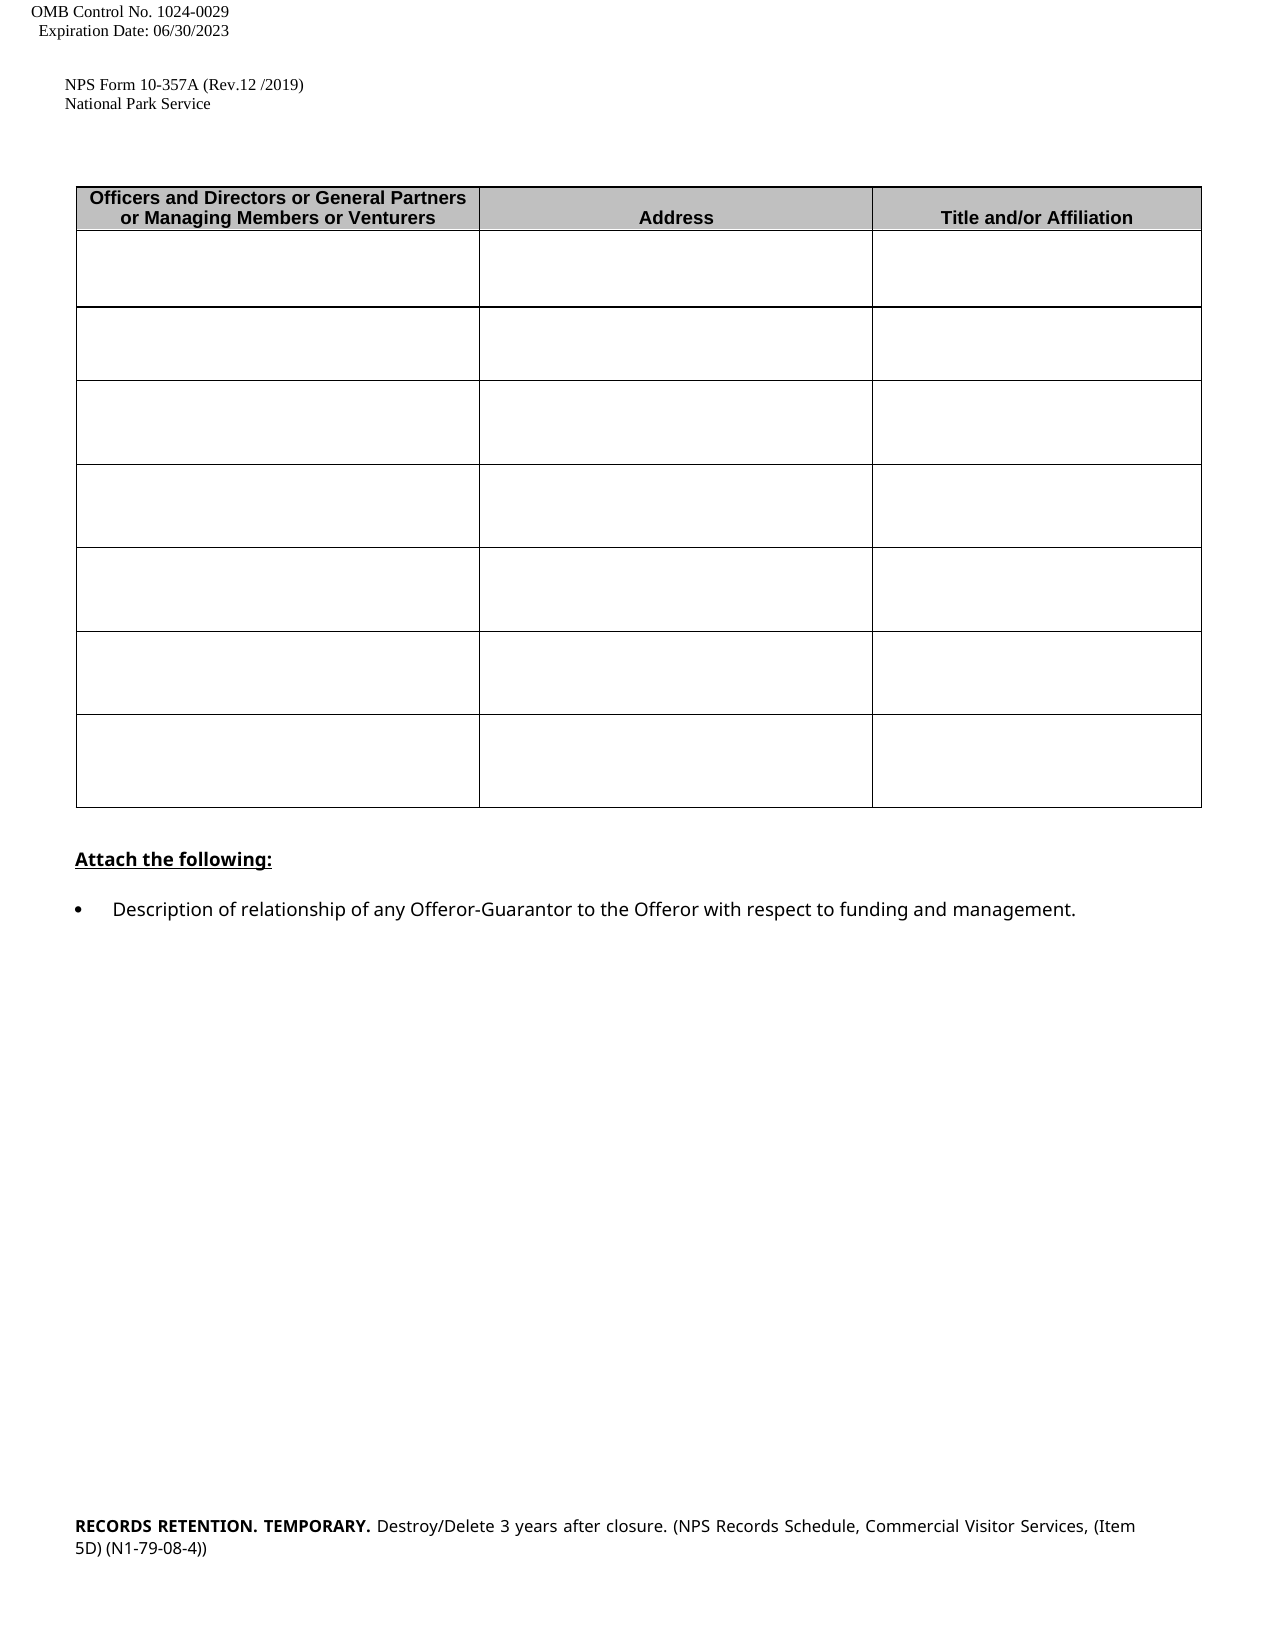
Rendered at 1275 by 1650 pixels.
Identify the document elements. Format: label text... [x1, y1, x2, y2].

table_cell [873, 381, 1201, 464]
table_header Title and/or Affiliation [873, 188, 1201, 229]
table_cell [873, 715, 1201, 807]
text Attach the following: [75, 846, 1212, 872]
table_cell [77, 381, 479, 464]
table_cell [77, 715, 479, 807]
table_cell [480, 548, 872, 631]
table_cell [77, 308, 479, 380]
table_cell [480, 632, 872, 714]
table_cell [873, 465, 1201, 547]
table_cell [480, 465, 872, 547]
table_header Officers and Directors or General Partners or Managing Members or Venturers [77, 188, 479, 229]
table_cell [77, 548, 479, 631]
table_cell [77, 465, 479, 547]
table_cell [77, 231, 479, 306]
table_cell [480, 308, 872, 380]
table_header Address [480, 188, 872, 229]
table_cell [873, 632, 1201, 714]
table_cell [480, 715, 872, 807]
table_cell [873, 231, 1201, 306]
table_cell [480, 381, 872, 464]
table_cell [873, 308, 1201, 380]
table_cell [77, 632, 479, 714]
list Description of relationship of any Offeror-Guarantor to the Offeror with respect to funding and management. [75, 897, 1212, 922]
table_cell [873, 548, 1201, 631]
table_cell [480, 231, 872, 306]
